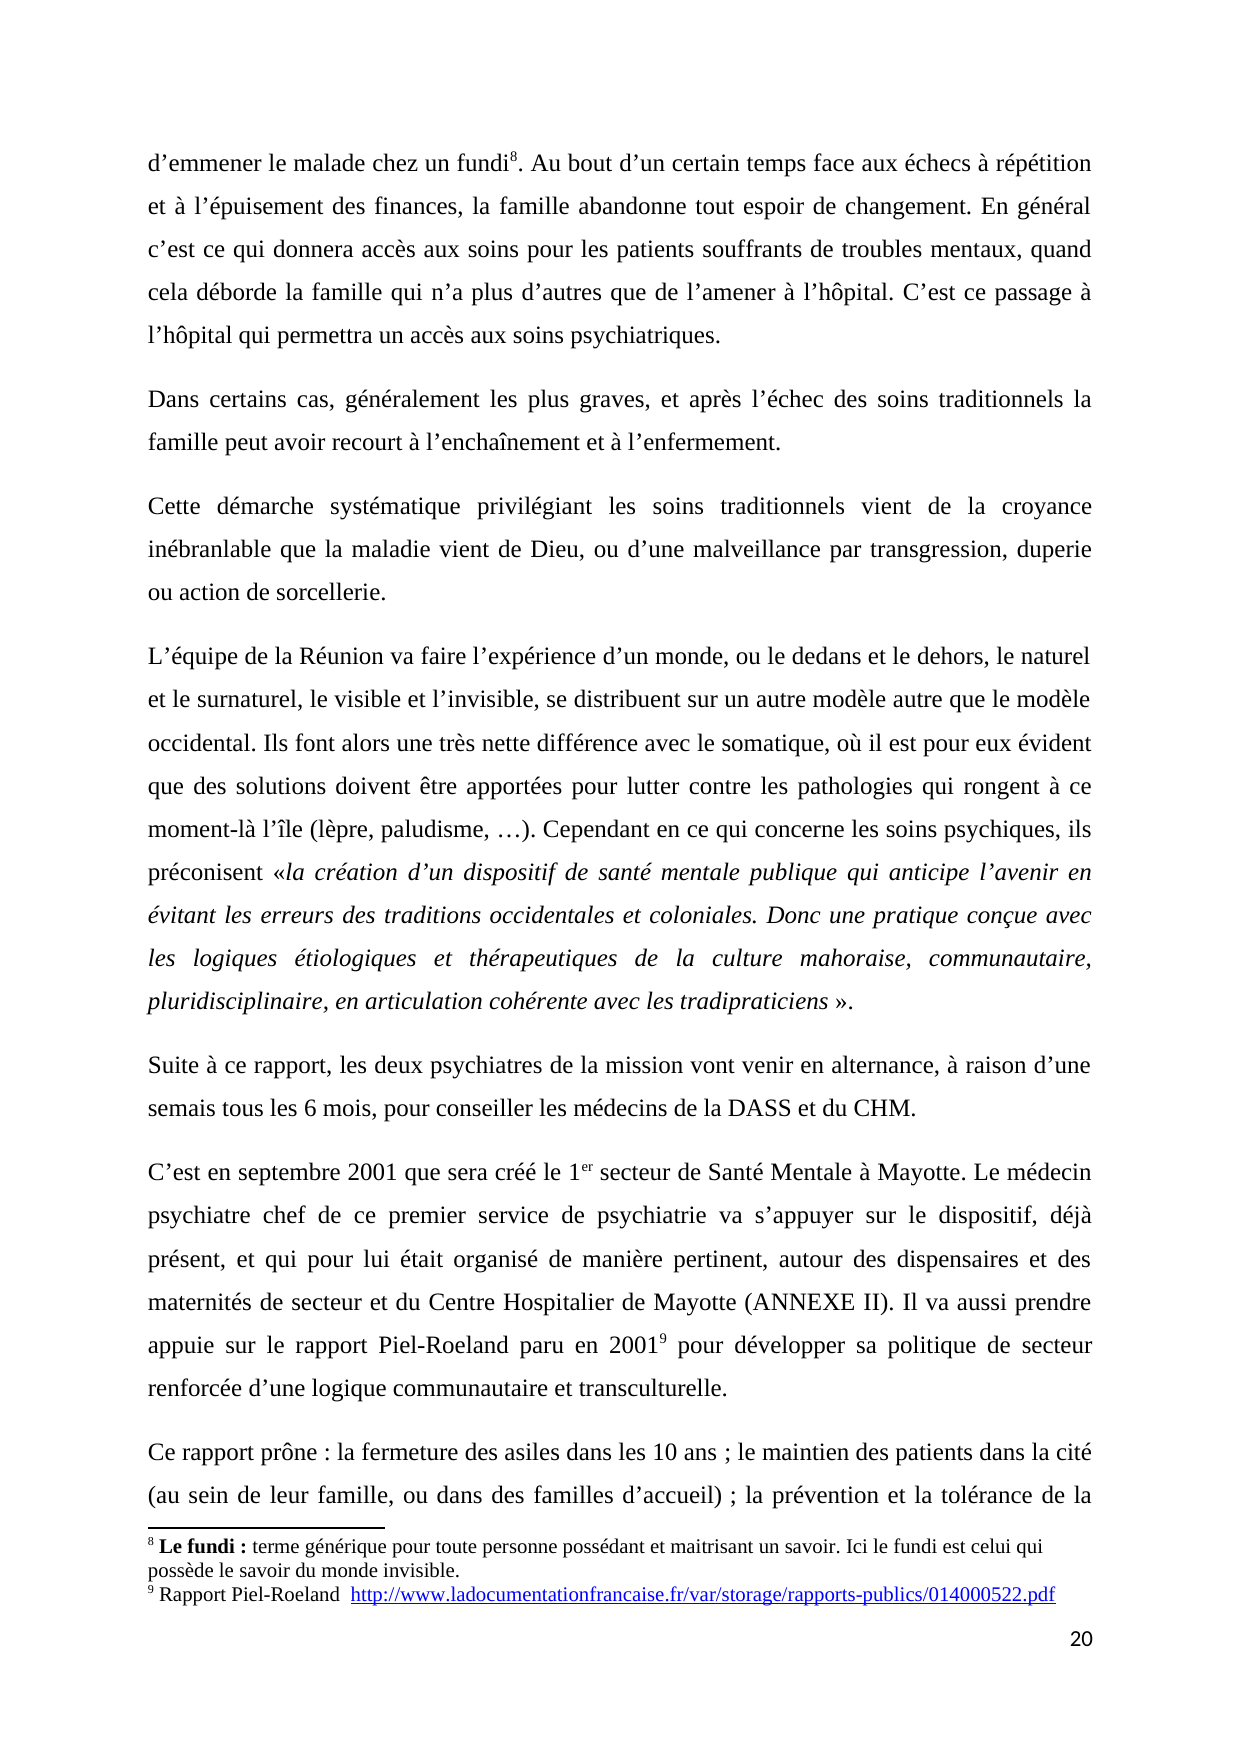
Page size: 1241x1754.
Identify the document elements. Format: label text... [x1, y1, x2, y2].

text Cette démarche systématique privilégiant les soins traditionnels vient de la croyance inébranlable que la maladie vient de Dieu, ou d’une malveillance par transgression, duperie ou action de sorcellerie. [148, 491, 1093, 606]
text L’équipe de la Réunion va faire l’expérience d’un monde, ou le dedans et le dehors, le naturel et le surnaturel, le visible et l’invisible, se distribuent sur un autre modèle autre que le modèle occidental. Ils font alors une très nette différence avec le somatique, où il est pour eux évident que des solutions doivent être apportées pour lutter contre les pathologies qui rongent à ce moment-là l’île (lèpre, paludisme, …). Cependant en ce qui concerne les soins psychiques, ils préconisent «la création d’un dispositif de santé mentale publique qui anticipe l’avenir en évitant les erreurs des traditions occidentales et coloniales. Donc une pratique conçue avec les logiques étiologiques et thérapeutiques de la culture mahoraise, communautaire, pluridisciplinaire, en articulation cohérente avec les tradipraticiens ». [148, 641, 1093, 1015]
text C’est en septembre 2001 que sera créé le 1er secteur de Santé Mentale à Mayotte. Le médecin psychiatre chef de ce premier service de psychiatrie va s’appuyer sur le dispositif, déjà présent, et qui pour lui était organisé de manière pertinent, autour des dispensaires et des maternités de secteur et du Centre Hospitalier de Mayotte (ANNEXE II). Il va aussi prendre appuie sur le rapport Piel-Roeland paru en 2001 pour développer sa politique de secteur renforcée d’une logique communautaire et transculturelle. [148, 1157, 1093, 1402]
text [148, 148, 1093, 349]
text Dans certains cas, généralement les plus graves, et après l’échec des soins traditionnels la famille peut avoir recourt à l’enchaînement et à l’enfermement. [148, 384, 1093, 456]
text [148, 1437, 1093, 1509]
text Suite à ce rapport, les deux psychiatres de la mission vont venir en alternance, à raison d’une semais tous les 6 mois, pour conseiller les médecins de la DASS et du CHM. [148, 1050, 1093, 1122]
